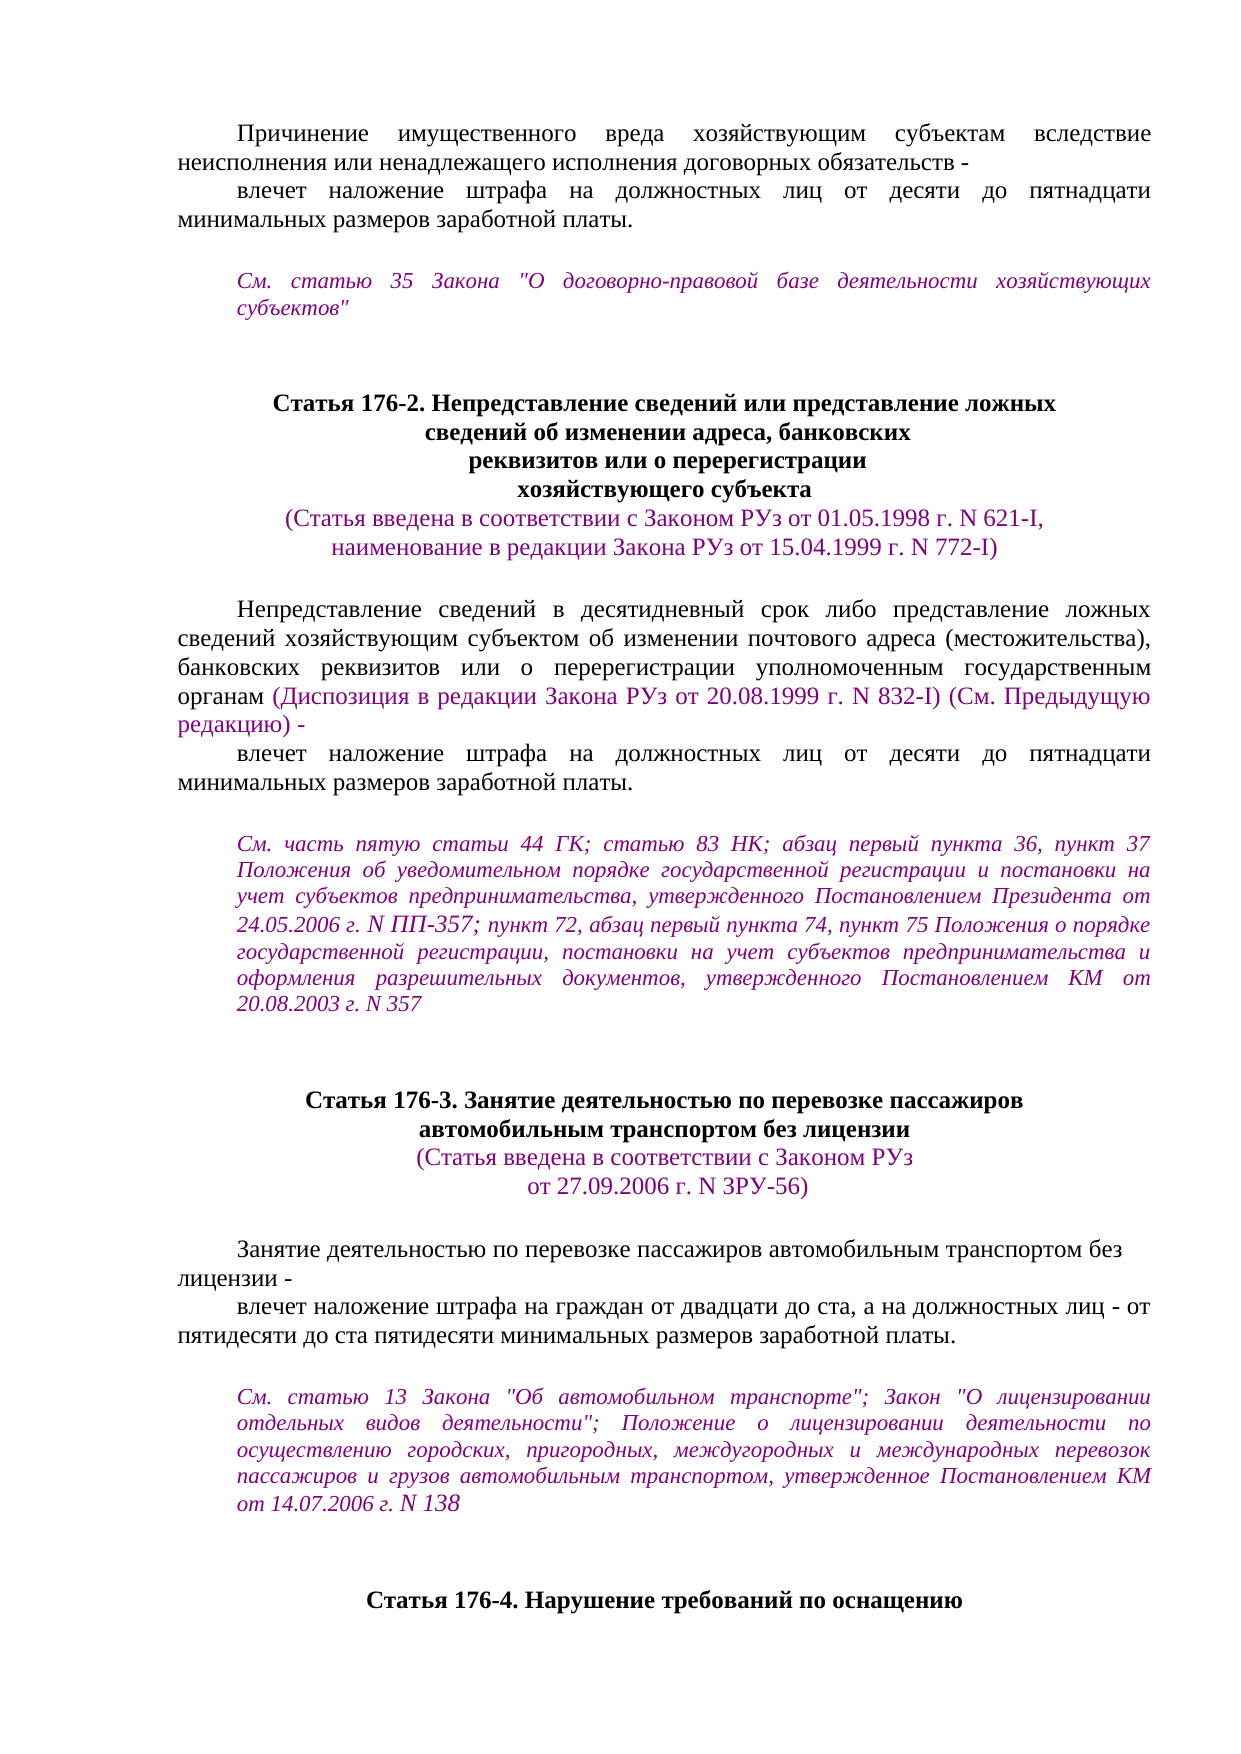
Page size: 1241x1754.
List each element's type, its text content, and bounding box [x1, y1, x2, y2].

text См. статью 13 Закона "Об автомобильном транспорте"; Закон "О лицензировании отдельных видов деятельности"; Положение о лицензировании деятельности по осуществлению городских, пригородных, междугородных и международных перевозок пассажиров и грузов автомобильным транспортом, утвержденное Постановлением КМ от 14.07.2006 г. N 138 [237, 1383, 1152, 1517]
text (Статья введена в соответствии с Законом РУз от 01.05.1998 г. N 621-I, [177, 503, 1152, 532]
text наименование в редакции Закона РУз от 15.04.1999 г. N 772-I) [177, 532, 1152, 561]
text реквизитов или о перерегистрации [177, 446, 1152, 474]
text (Статья введена в соответствии с Законом РУз [177, 1142, 1152, 1171]
text Занятие деятельностью по перевозке пассажиров автомобильным транспортом без лицензии - [177, 1234, 1123, 1291]
text Статья 176-3. Занятие деятельностью по перевозке пассажиров [177, 1085, 1152, 1114]
text влечет наложение штрафа на должностных лиц от десяти до пятнадцати минимальных размеров заработной платы. [177, 176, 1152, 233]
text См. статью 35 Закона "О договорно-правовой базе деятельности хозяйствующих субъектов" [237, 267, 1152, 320]
text Причинение имущественного вреда хозяйствующим субъектам вследствие неисполнения или ненадлежащего исполнения договорных обязательств - [177, 118, 1152, 176]
text влечет наложение штрафа на граждан от двадцати до ста, а на должностных лиц - от пятидесяти до ста пятидесяти минимальных размеров заработной платы. [177, 1291, 1152, 1349]
text Непредставление сведений в десятидневный срок либо представление ложных сведений хозяйствующим субъектом об изменении почтового адреса (местожительства), банковских реквизитов или о перерегистрации уполномоченным государственным органам (Диспозиция в редакции Закона РУз от 20.08.1999 г. N 832-I) (См. Предыдущую редакцию) - [177, 594, 1152, 738]
text Статья 176-2. Непредставление сведений или представление ложных [177, 388, 1152, 417]
text от 27.09.2006 г. N ЗРУ-56) [177, 1171, 1152, 1200]
text сведений об изменении адреса, банковских [177, 417, 1152, 446]
text влечет наложение штрафа на должностных лиц от десяти до пятнадцати минимальных размеров заработной платы. [177, 738, 1152, 796]
text Статья 176-4. Нарушение требований по оснащению [177, 1585, 1152, 1614]
text См. часть пятую статьи 44 ГК; статью 83 НК; абзац первый пункта 36, пункт 37 Положения об уведомительном порядке государственной регистрации и постановки на учет субъектов предпринимательства, утвержденного Постановлением Президента от 24.05.2006 г. N ПП-357; пункт 72, абзац первый пункта 74, пункт 75 Положения о порядке государственной регистрации, постановки на учет субъектов предпринимательства и оформления разрешительных документов, утвержденного Постановлением КМ от 20.08.2003 г. N 357 [237, 830, 1152, 1017]
text автомобильным транспортом без лицензии [177, 1114, 1152, 1142]
text хозяйствующего субъекта [177, 474, 1152, 503]
